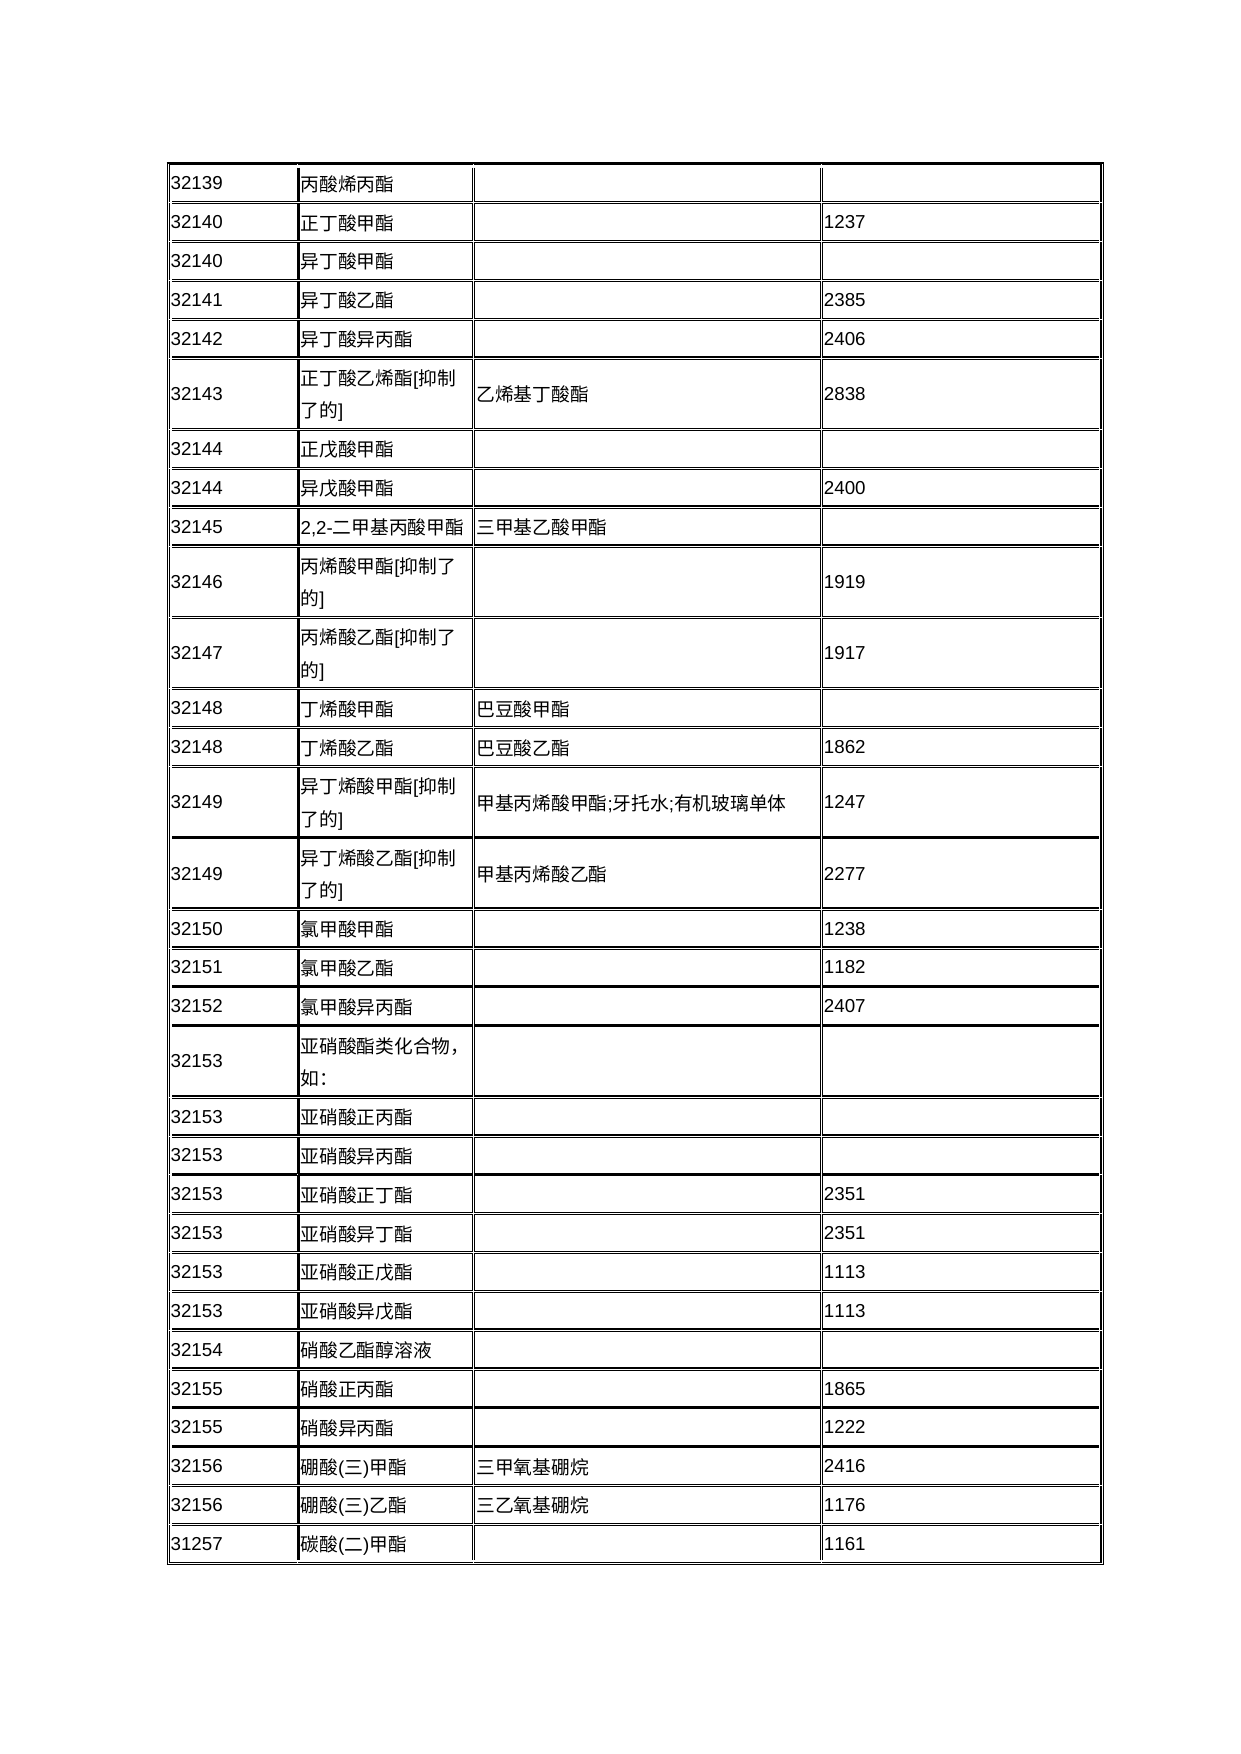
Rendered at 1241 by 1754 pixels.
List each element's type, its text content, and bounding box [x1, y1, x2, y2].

table_cell 异丁烯酸甲酯[抑制了的] [300, 768, 472, 836]
table_cell [821, 687, 1102, 726]
table_cell 32153 [168, 1173, 297, 1212]
table_cell 32149 [170, 836, 297, 907]
table_cell 32141 [170, 279, 297, 317]
table_cell 32152 [170, 985, 297, 1024]
table_cell 异戊酸甲酯 [300, 470, 472, 505]
table_cell 正戊酸甲酯 [300, 431, 472, 466]
table_cell 甲基丙烯酸乙酯 [475, 839, 820, 907]
table_cell 32148 [168, 687, 298, 726]
table_cell 2407 [823, 985, 1100, 1024]
table_cell [475, 1215, 820, 1251]
table_cell 32153 [170, 1095, 297, 1134]
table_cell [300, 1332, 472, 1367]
table_cell 32153 [170, 1134, 297, 1173]
table_cell [475, 204, 820, 240]
table_cell 1917 [821, 616, 1102, 687]
table_cell [823, 1024, 1100, 1095]
table_cell 2351 [823, 1173, 1102, 1212]
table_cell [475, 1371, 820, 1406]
table_cell 甲基丙烯酸甲酯;牙托水;有机玻璃单体 [475, 768, 820, 836]
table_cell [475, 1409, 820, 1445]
table_cell 32146 [170, 544, 297, 616]
table_cell 亚硝酸异丙酯 [300, 1138, 472, 1173]
table_cell 异丁烯酸乙酯[抑制了的] [300, 839, 472, 907]
table_cell 异丁酸乙酯 [300, 282, 472, 317]
table_cell 1182 [823, 946, 1101, 985]
table_cell 32144 [170, 466, 297, 505]
table_cell 丙酸烯丙酯 [298, 165, 474, 201]
table_cell 巴豆酸甲酯 [475, 690, 820, 726]
table_cell 丁烯酸乙酯 [300, 729, 472, 764]
table_cell [823, 1134, 1101, 1173]
table_cell [475, 321, 820, 356]
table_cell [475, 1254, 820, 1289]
table_cell 2,2-二甲基丙酸甲酯 [300, 509, 472, 544]
table_cell 32139 [170, 164, 298, 201]
table_cell 32150 [170, 907, 297, 946]
table_cell 32140 [168, 240, 298, 278]
table_cell 32140 [168, 201, 298, 240]
table_cell [821, 165, 1100, 201]
table_cell [475, 548, 820, 616]
table_cell 异丁酸甲酯 [300, 243, 472, 278]
table_cell 1237 [821, 201, 1102, 240]
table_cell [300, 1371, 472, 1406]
table_cell 氯甲酸异丙酯 [300, 988, 472, 1024]
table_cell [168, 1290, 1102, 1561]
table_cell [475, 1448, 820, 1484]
table_cell 1247 [823, 765, 1101, 836]
table_cell [475, 911, 820, 946]
table_cell 32149 [170, 765, 297, 836]
table_cell [475, 1176, 820, 1212]
table_cell [475, 470, 820, 505]
table_cell [475, 1027, 820, 1095]
table_cell 亚硝酸正丁酯 [300, 1176, 472, 1212]
table_cell 乙烯基丁酸酯 [475, 360, 820, 428]
table_cell [475, 988, 820, 1024]
table_cell 氯甲酸乙酯 [300, 950, 472, 985]
table_cell [474, 165, 821, 201]
table_cell [475, 282, 820, 317]
table_cell [475, 1138, 820, 1173]
table_cell [475, 431, 820, 466]
table_cell [823, 1095, 1101, 1134]
table_cell 32145 [170, 505, 297, 544]
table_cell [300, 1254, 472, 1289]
table_cell 1862 [821, 726, 1102, 764]
table_cell [823, 505, 1101, 544]
table_cell 正丁酸乙烯酯[抑制了的] [300, 360, 472, 428]
table_cell [821, 240, 1102, 278]
table_cell 32153 [168, 1212, 298, 1251]
table_cell 亚硝酸正丙酯 [300, 1099, 472, 1134]
table_cell [821, 428, 1102, 466]
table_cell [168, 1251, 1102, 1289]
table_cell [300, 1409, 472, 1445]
table_cell 丙烯酸甲酯[抑制了的] [300, 548, 472, 616]
table_cell 丙烯酸乙酯[抑制了的] [300, 619, 472, 687]
table_cell 1919 [823, 544, 1101, 616]
table_cell 32147 [168, 616, 298, 687]
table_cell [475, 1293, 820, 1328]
table_cell 2277 [823, 836, 1100, 907]
table_cell 32151 [170, 946, 297, 985]
table_cell [475, 619, 820, 687]
table_cell 亚硝酸酯类化合物，如： [300, 1027, 472, 1095]
table_cell 32144 [168, 428, 298, 466]
table_cell [475, 1099, 820, 1134]
table_cell [475, 243, 820, 278]
table_cell 2406 [823, 318, 1101, 356]
table_cell 32143 [170, 356, 297, 428]
table_cell 32153 [170, 1024, 297, 1095]
table_cell 丁烯酸甲酯 [300, 690, 472, 726]
table_cell 异丁酸异丙酯 [300, 321, 472, 356]
table_cell 三甲基乙酸甲酯 [475, 509, 820, 544]
table_cell 2400 [823, 466, 1101, 505]
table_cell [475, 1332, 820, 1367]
table_cell [475, 950, 820, 985]
table_cell 32148 [168, 726, 298, 764]
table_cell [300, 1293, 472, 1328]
table_cell 2351 [821, 1212, 1102, 1251]
table_cell 巴豆酸乙酯 [475, 729, 820, 764]
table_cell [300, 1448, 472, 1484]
table_cell 32142 [170, 318, 297, 356]
table_cell 1238 [823, 907, 1101, 946]
table_cell 氯甲酸甲酯 [300, 911, 472, 946]
table_cell 2385 [823, 279, 1101, 317]
table_cell 亚硝酸异丁酯 [300, 1215, 472, 1251]
table_cell 正丁酸甲酯 [300, 204, 472, 240]
table_cell 2838 [823, 356, 1101, 428]
